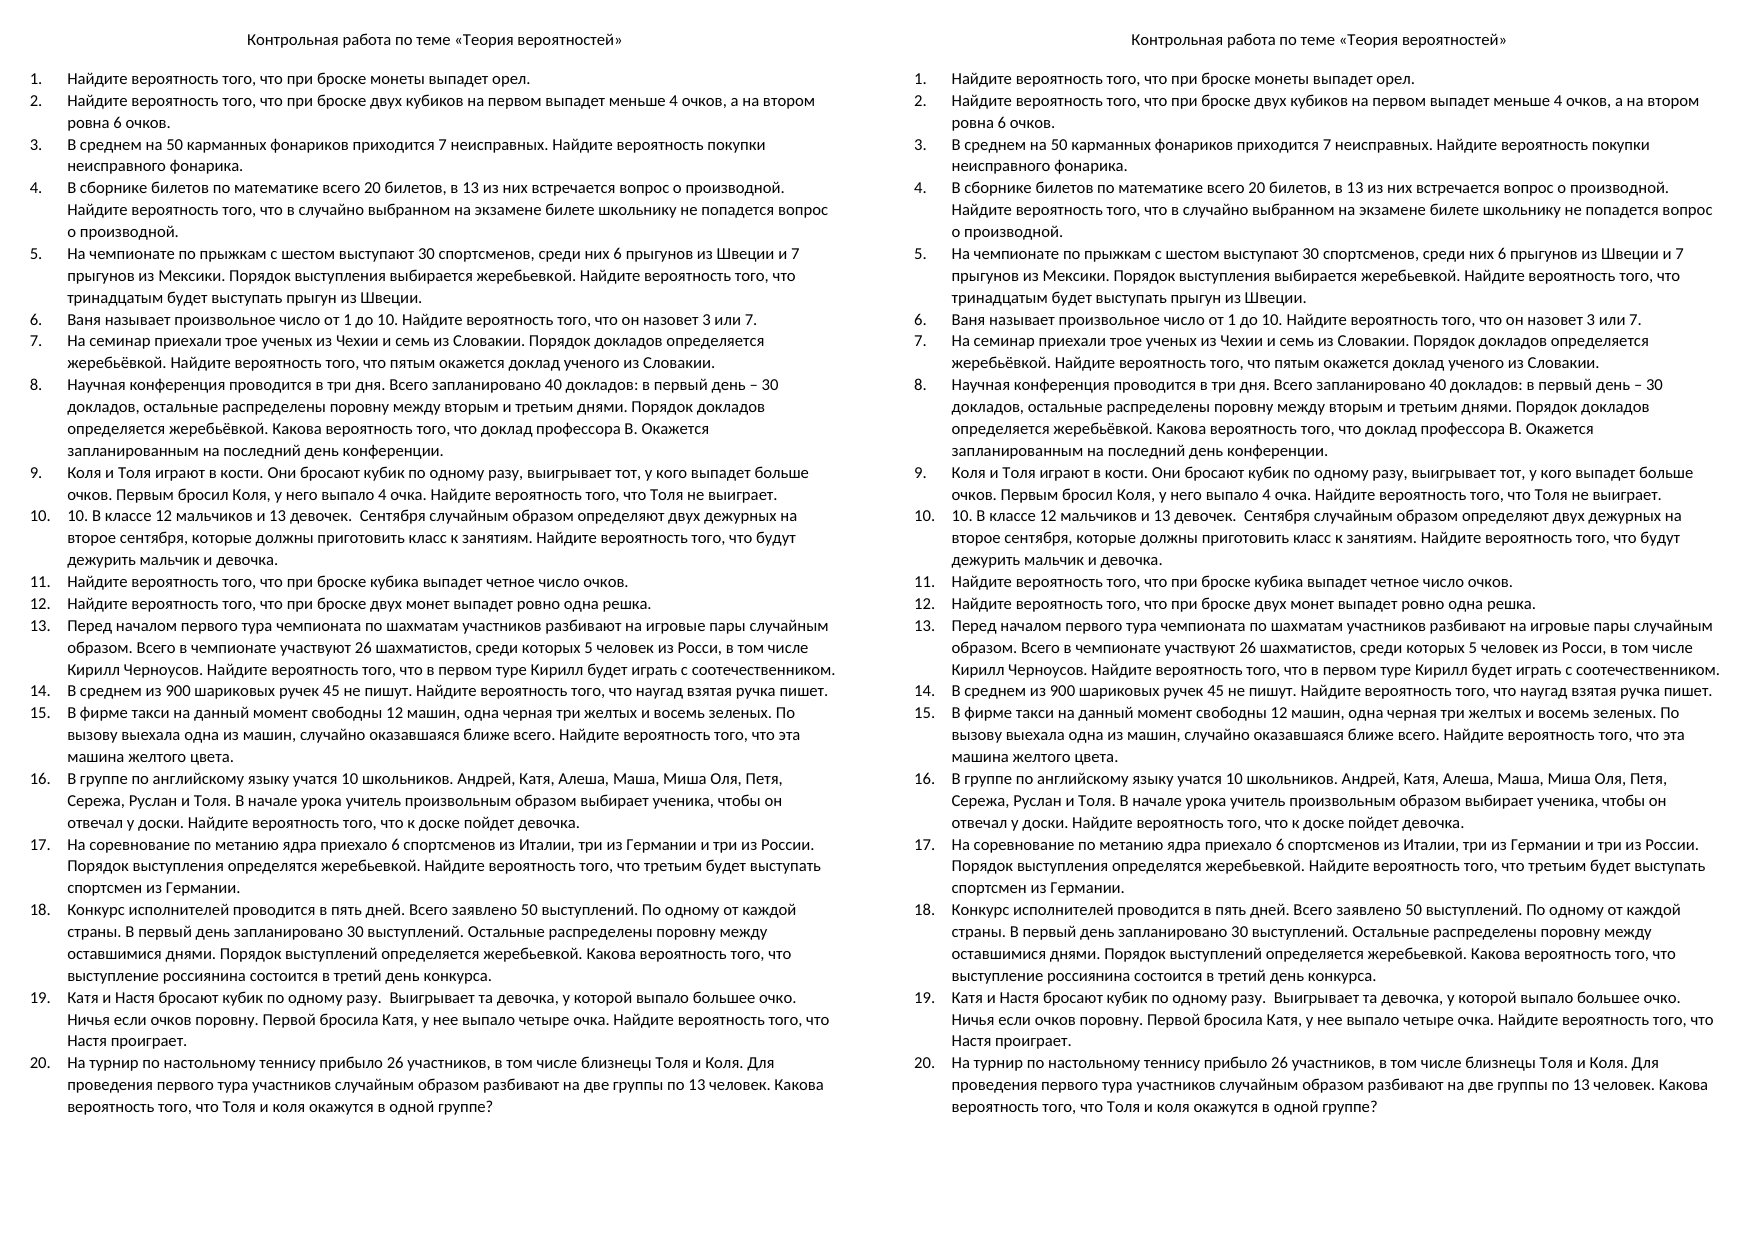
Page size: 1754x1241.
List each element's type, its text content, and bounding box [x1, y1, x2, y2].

list Найдите вероятность того, что при броске монеты выпадет орел. [29, 68, 840, 88]
list Найдите вероятность того, что при броске двух кубиков на первом выпадет меньше 4 очков, а на втором ровна 6 очков. [29, 90, 840, 132]
list На чемпионате по прыжкам с шестом выступают 30 спортсменов, среди них 6 прыгунов из Швеции и 7 прыгунов из Мексики. Порядок выступления выбирается жеребьевкой. Найдите вероятность того, что тринадцатым будет выступать прыгун из Швеции. [914, 243, 1724, 307]
list На семинар приехали трое ученых из Чехии и семь из Словакии. Порядок докладов определяется жеребьёвкой. Найдите вероятность того, что пятым окажется доклад ученого из Словакии. [29, 331, 840, 373]
list Ваня называет произвольное число от 1 до 10. Найдите вероятность того, что он назовет 3 или 7. [29, 309, 840, 329]
list В сборнике билетов по математике всего 20 билетов, в 13 из них встречается вопрос о производной. Найдите вероятность того, что в случайно выбранном на экзамене билете школьнику не попадется вопрос о производной. [29, 177, 840, 242]
list 10. В классе 12 мальчиков и 13 девочек. Сентября случайным образом определяют двух дежурных на второе сентября, которые должны приготовить класс к занятиям. Найдите вероятность того, что будут дежурить мальчик и девочка. [29, 506, 840, 570]
list В среднем на 50 карманных фонариков приходится 7 неисправных. Найдите вероятность покупки неисправного фонарика. [29, 134, 840, 176]
list На чемпионате по прыжкам с шестом выступают 30 спортсменов, среди них 6 прыгунов из Швеции и 7 прыгунов из Мексики. Порядок выступления выбирается жеребьевкой. Найдите вероятность того, что тринадцатым будет выступать прыгун из Швеции. [29, 243, 840, 307]
list Научная конференция проводится в три дня. Всего запланировано 40 докладов: в первый день – 30 докладов, остальные распределены поровну между вторым и третьим днями. Порядок докладов определяется жеребьёвкой. Какова вероятность того, что доклад профессора В. Окажется запланированным на последний день конференции. [914, 374, 1724, 460]
list На соревнование по метанию ядра приехало 6 спортсменов из Италии, три из Германии и три из России. Порядок выступления определятся жеребьевкой. Найдите вероятность того, что третьим будет выступать спортсмен из Германии. [29, 834, 840, 898]
text Контрольная работа по теме «Теория вероятностей» [914, 29, 1724, 50]
list В группе по английскому языку учатся 10 школьников. Андрей, Катя, Алеша, Маша, Миша Оля, Петя, Сережа, Руслан и Толя. В начале урока учитель произвольным образом выбирает ученика, чтобы он отвечал у доски. Найдите вероятность того, что к доске пойдет девочка. [29, 768, 840, 832]
list Найдите вероятность того, что при броске монеты выпадет орел. [914, 68, 1724, 88]
list Найдите вероятность того, что при броске кубика выпадет четное число очков. [914, 571, 1724, 592]
list Конкурс исполнителей проводится в пять дней. Всего заявлено 50 выступлений. По одному от каждой страны. В первый день запланировано 30 выступлений. Остальные распределены поровну между оставшимися днями. Порядок выступлений определяется жеребьевкой. Какова вероятность того, что выступление россиянина состоится в третий день конкурса. [29, 899, 840, 985]
list Ваня называет произвольное число от 1 до 10. Найдите вероятность того, что он назовет 3 или 7. [914, 309, 1724, 329]
list Катя и Настя бросают кубик по одному разу. Выигрывает та девочка, у которой выпало большее очко. Ничья если очков поровну. Первой бросила Катя, у нее выпало четыре очка. Найдите вероятность того, что Настя проиграет. [29, 987, 840, 1051]
list В фирме такси на данный момент свободны 12 машин, одна черная три желтых и восемь зеленых. По вызову выехала одна из машин, случайно оказавшаяся ближе всего. Найдите вероятность того, что эта машина желтого цвета. [914, 702, 1724, 767]
list На соревнование по метанию ядра приехало 6 спортсменов из Италии, три из Германии и три из России. Порядок выступления определятся жеребьевкой. Найдите вероятность того, что третьим будет выступать спортсмен из Германии. [914, 834, 1724, 898]
list В среднем из 900 шариковых ручек 45 не пишут. Найдите вероятность того, что наугад взятая ручка пишет. [914, 681, 1724, 701]
list Коля и Толя играют в кости. Они бросают кубик по одному разу, выигрывает тот, у кого выпадет больше очков. Первым бросил Коля, у него выпало 4 очка. Найдите вероятность того, что Толя не выиграет. [914, 462, 1724, 504]
list Научная конференция проводится в три дня. Всего запланировано 40 докладов: в первый день – 30 докладов, остальные распределены поровну между вторым и третьим днями. Порядок докладов определяется жеребьёвкой. Какова вероятность того, что доклад профессора В. Окажется запланированным на последний день конференции. [29, 374, 840, 460]
list Перед началом первого тура чемпионата по шахматам участников разбивают на игровые пары случайным образом. Всего в чемпионате участвуют 26 шахматистов, среди которых 5 человек из Росси, в том числе Кирилл Черноусов. Найдите вероятность того, что в первом туре Кирилл будет играть с соотечественником. [29, 615, 840, 679]
list Коля и Толя играют в кости. Они бросают кубик по одному разу, выигрывает тот, у кого выпадет больше очков. Первым бросил Коля, у него выпало 4 очка. Найдите вероятность того, что Толя не выиграет. [29, 462, 840, 504]
list Катя и Настя бросают кубик по одному разу. Выигрывает та девочка, у которой выпало большее очко. Ничья если очков поровну. Первой бросила Катя, у нее выпало четыре очка. Найдите вероятность того, что Настя проиграет. [914, 987, 1724, 1051]
list Найдите вероятность того, что при броске двух монет выпадет ровно одна решка. [914, 593, 1724, 613]
list 10. В классе 12 мальчиков и 13 девочек. Сентября случайным образом определяют двух дежурных на второе сентября, которые должны приготовить класс к занятиям. Найдите вероятность того, что будут дежурить мальчик и девочка. [914, 506, 1724, 570]
list Конкурс исполнителей проводится в пять дней. Всего заявлено 50 выступлений. По одному от каждой страны. В первый день запланировано 30 выступлений. Остальные распределены поровну между оставшимися днями. Порядок выступлений определяется жеребьевкой. Какова вероятность того, что выступление россиянина состоится в третий день конкурса. [914, 899, 1724, 985]
list В группе по английскому языку учатся 10 школьников. Андрей, Катя, Алеша, Маша, Миша Оля, Петя, Сережа, Руслан и Толя. В начале урока учитель произвольным образом выбирает ученика, чтобы он отвечал у доски. Найдите вероятность того, что к доске пойдет девочка. [914, 768, 1724, 832]
list Найдите вероятность того, что при броске кубика выпадет четное число очков. [29, 571, 840, 592]
list На турнир по настольному теннису прибыло 26 участников, в том числе близнецы Толя и Коля. Для проведения первого тура участников случайным образом разбивают на две группы по 13 человек. Какова вероятность того, что Толя и коля окажутся в одной группе? [29, 1052, 840, 1117]
list В среднем на 50 карманных фонариков приходится 7 неисправных. Найдите вероятность покупки неисправного фонарика. [914, 134, 1724, 176]
list Найдите вероятность того, что при броске двух монет выпадет ровно одна решка. [29, 593, 840, 613]
list В сборнике билетов по математике всего 20 билетов, в 13 из них встречается вопрос о производной. Найдите вероятность того, что в случайно выбранном на экзамене билете школьнику не попадется вопрос о производной. [914, 177, 1724, 242]
list На турнир по настольному теннису прибыло 26 участников, в том числе близнецы Толя и Коля. Для проведения первого тура участников случайным образом разбивают на две группы по 13 человек. Какова вероятность того, что Толя и коля окажутся в одной группе? [914, 1052, 1724, 1117]
list На семинар приехали трое ученых из Чехии и семь из Словакии. Порядок докладов определяется жеребьёвкой. Найдите вероятность того, что пятым окажется доклад ученого из Словакии. [914, 331, 1724, 373]
list Перед началом первого тура чемпионата по шахматам участников разбивают на игровые пары случайным образом. Всего в чемпионате участвуют 26 шахматистов, среди которых 5 человек из Росси, в том числе Кирилл Черноусов. Найдите вероятность того, что в первом туре Кирилл будет играть с соотечественником. [914, 615, 1724, 679]
list Найдите вероятность того, что при броске двух кубиков на первом выпадет меньше 4 очков, а на втором ровна 6 очков. [914, 90, 1724, 132]
list В фирме такси на данный момент свободны 12 машин, одна черная три желтых и восемь зеленых. По вызову выехала одна из машин, случайно оказавшаяся ближе всего. Найдите вероятность того, что эта машина желтого цвета. [29, 702, 840, 767]
text Контрольная работа по теме «Теория вероятностей» [29, 29, 840, 50]
list В среднем из 900 шариковых ручек 45 не пишут. Найдите вероятность того, что наугад взятая ручка пишет. [29, 681, 840, 701]
